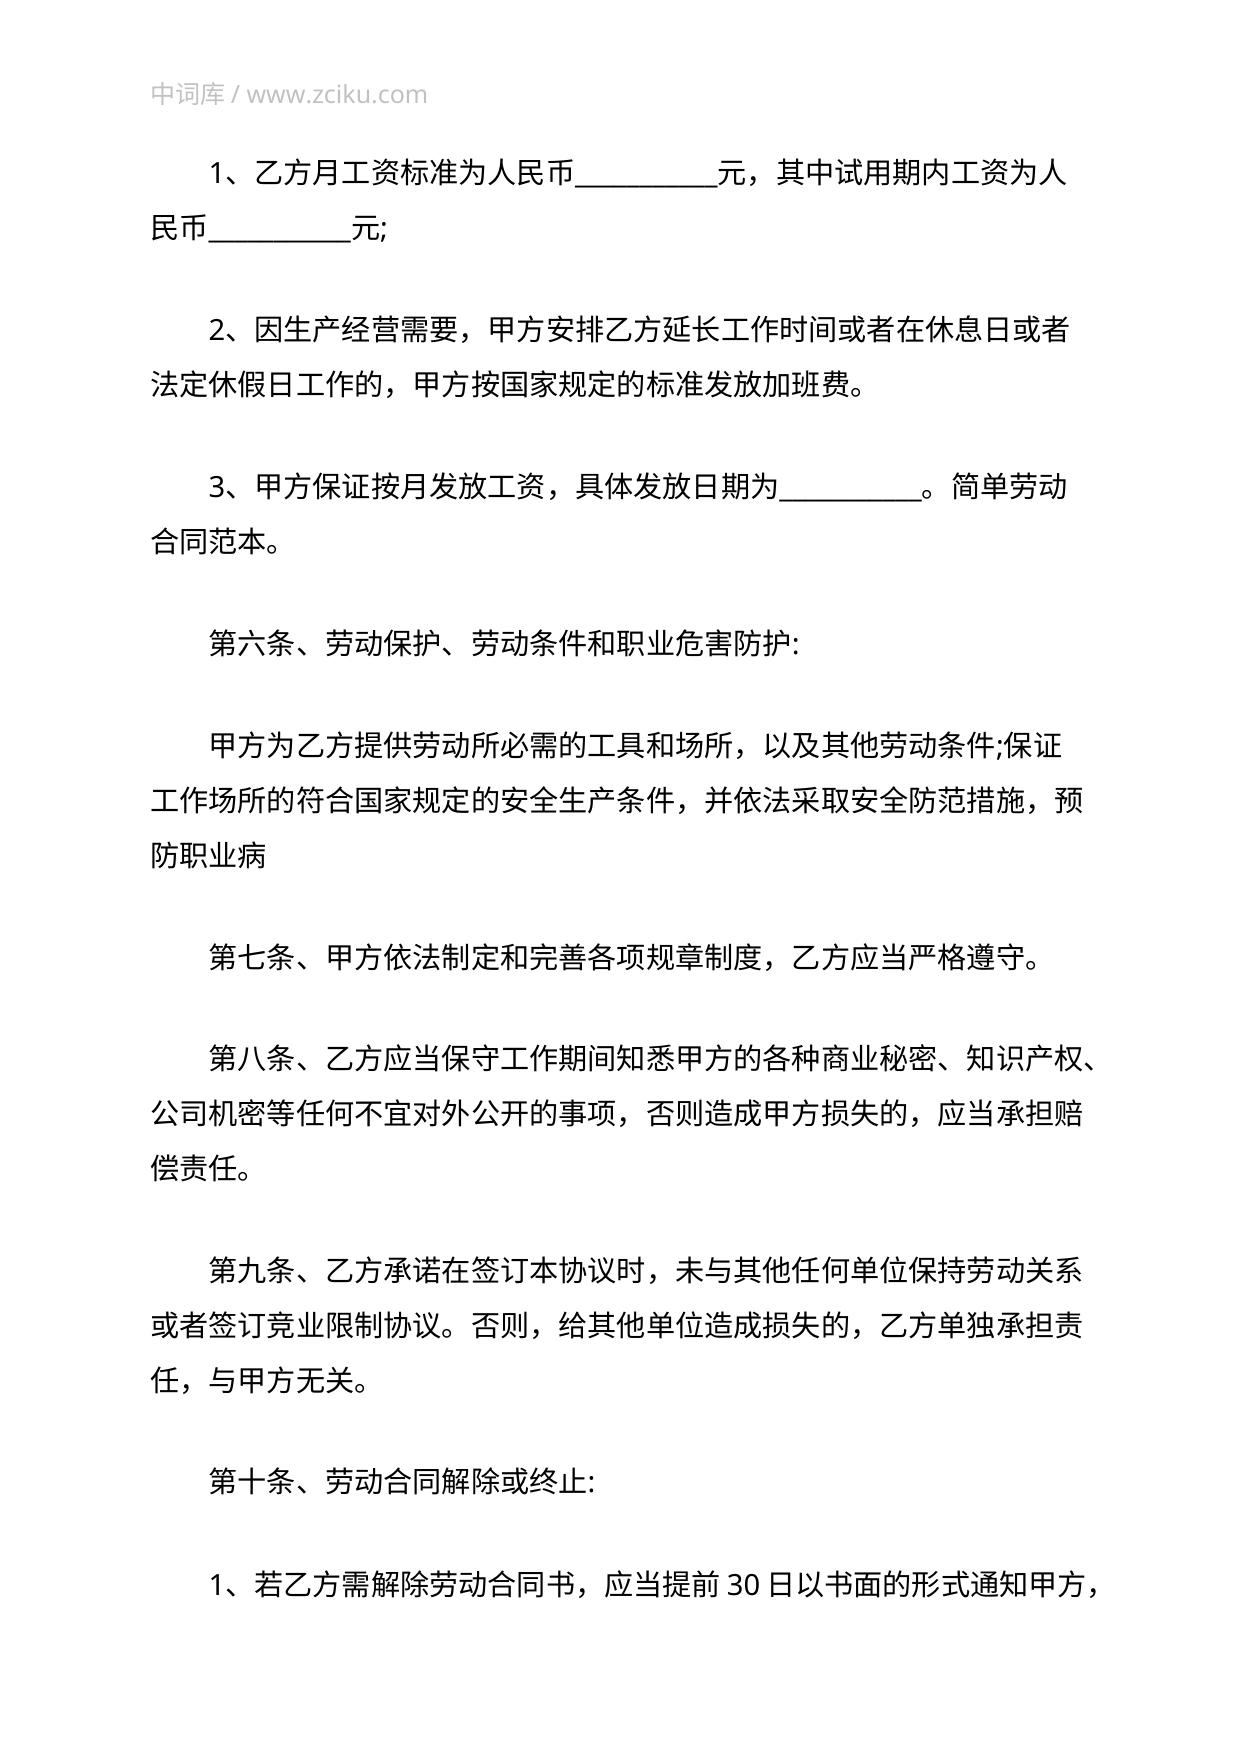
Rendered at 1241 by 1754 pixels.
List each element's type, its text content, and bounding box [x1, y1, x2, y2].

text 第六条、劳动保护、劳动条件和职业危害防护: [150, 621, 1090, 663]
text 第九条、乙方承诺在签订本协议时，未与其他任何单位保持劳动关系或者签订竞业限制协议。否则，给其他单位造成损失的，乙方单独承担责任，与甲方无关。 [150, 1247, 1090, 1399]
text 2、因生产经营需要，甲方安排乙方延长工作时间或者在休息日或者法定休假日工作的，甲方按国家规定的标准发放加班费。 [150, 307, 1090, 404]
text 3、甲方保证按月发放工资，具体发放日期为___________。简单劳动合同范本。 [150, 464, 1090, 561]
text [150, 1561, 1090, 1603]
text 第八条、乙方应当保守工作期间知悉甲方的各种商业秘密、知识产权、公司机密等任何不宜对外公开的事项，否则造成甲方损失的，应当承担赔偿责任。 [150, 1036, 1090, 1188]
text 第七条、甲方依法制定和完善各项规章制度，乙方应当严格遵守。 [150, 934, 1090, 976]
text 甲方为乙方提供劳动所必需的工具和场所，以及其他劳动条件;保证工作场所的符合国家规定的安全生产条件，并依法采取安全防范措施，预防职业病 [150, 722, 1090, 875]
text 第十条、劳动合同解除或终止: [150, 1459, 1090, 1501]
text 1、乙方月工资标准为人民币___________元，其中试用期内工资为人民币___________元; [150, 150, 1090, 247]
